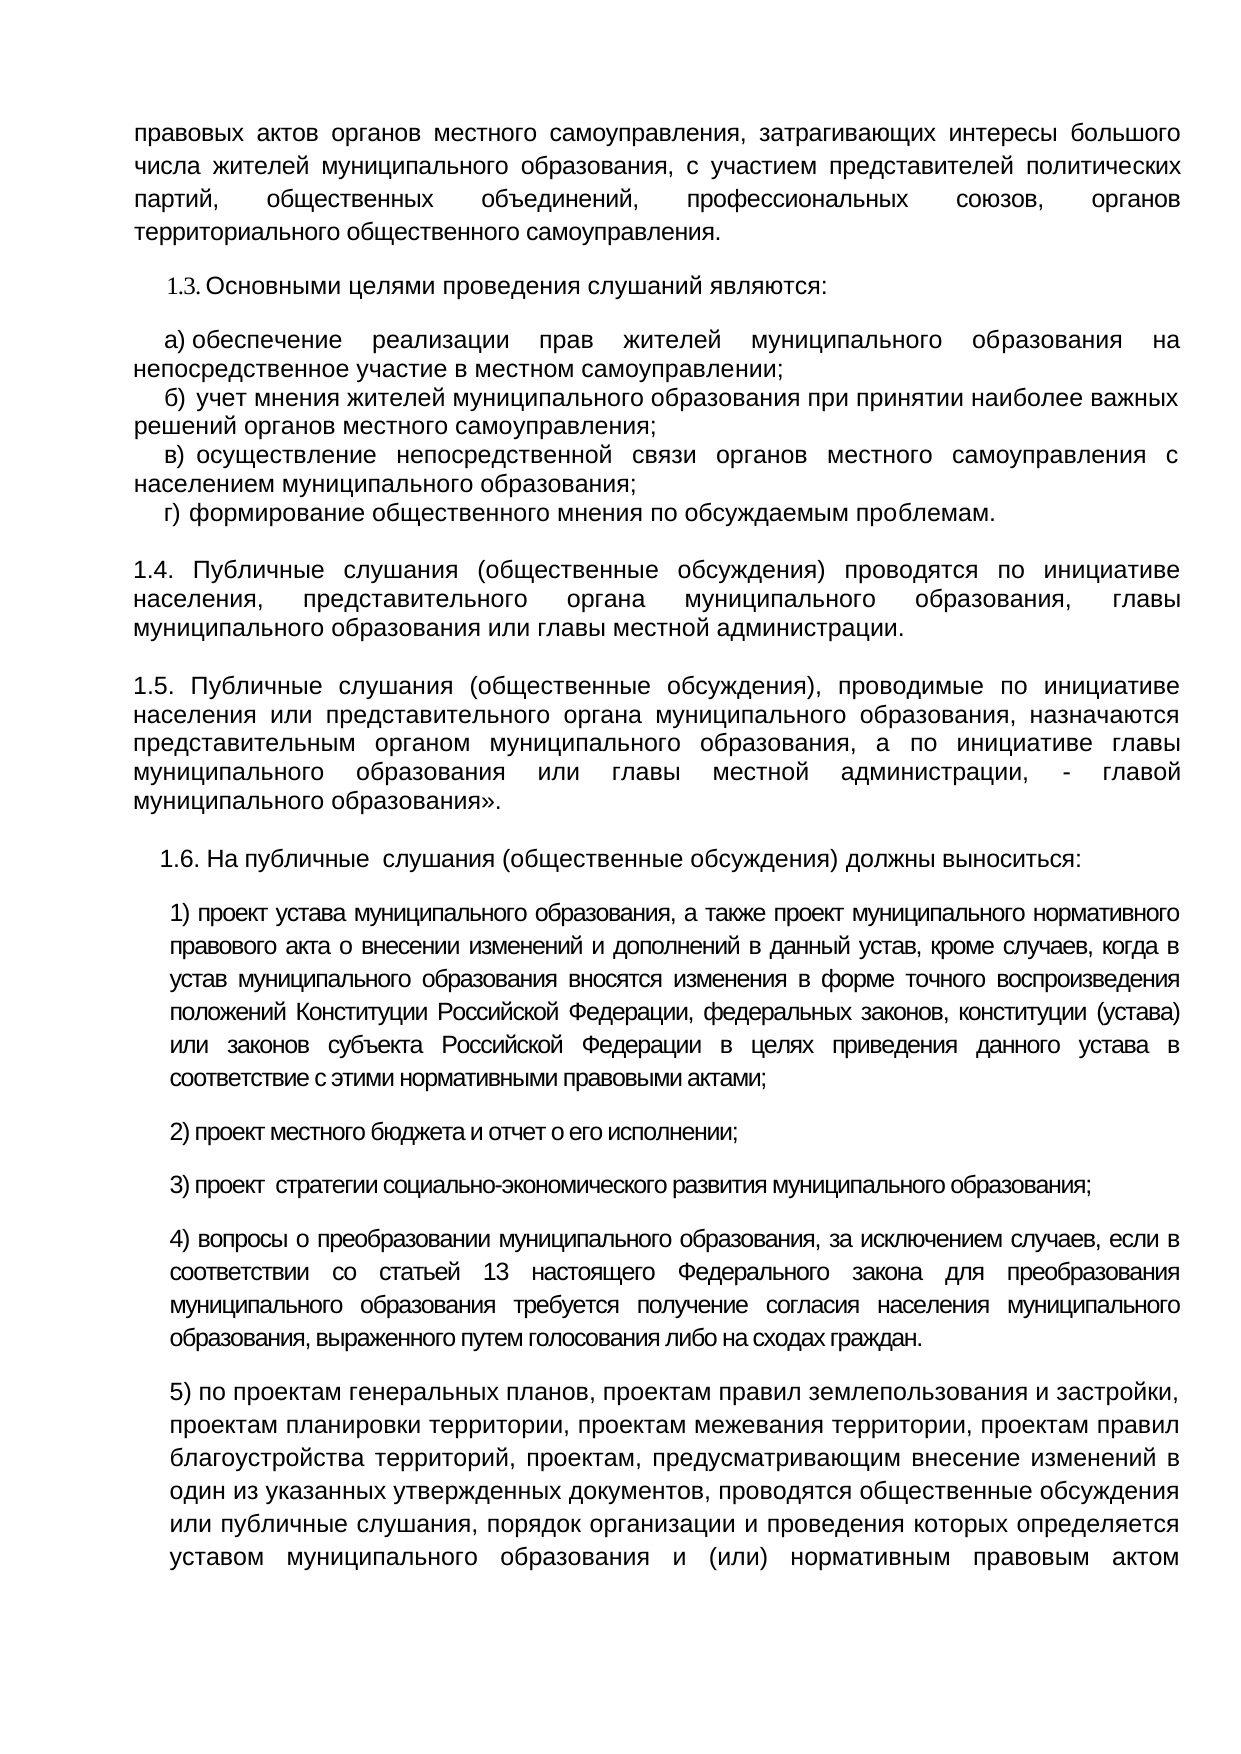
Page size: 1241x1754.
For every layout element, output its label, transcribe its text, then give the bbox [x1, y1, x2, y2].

text 4) вопросы о преобразовании муниципального образования, за исключением случаев, если в соответствии со статьей 13 настоящего Федерального закона для преобразования муниципального образования требуется получение согласия населения муниципального образования, выраженного путем голосования либо на сходах граждан. [169, 1224, 1181, 1352]
text в) осуществление непосредственной связи органов местного самоуправления с населением муниципального образования; [133, 440, 1180, 497]
text б) учет мнения жителей муниципального образования при принятии наиболее важных решений органов местного самоуправления; [133, 382, 1180, 440]
text 1) проект устава муниципального образования, а также проект муниципального нормативного правового акта о внесении изменений и дополнений в данный устав, кроме случаев, когда в устав муниципального образования вносятся изменения в форме точного воспроизведения положений Конституции Российской Федерации, федеральных законов, конституции (устава) или законов субъекта Российской Федерации в целях приведения данного устава в соответствие с этими нормативными правовыми актами; [169, 898, 1181, 1091]
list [134, 118, 1181, 246]
text 3) проект стратегии социально-экономического развития муниципального образования; [169, 1170, 1181, 1199]
text а) обеспечение реализации прав жителей муниципального образования на непосредственное участие в местном самоуправлении; [133, 325, 1180, 382]
text 2) проект местного бюджета и отчет о его исполнении; [169, 1117, 1181, 1145]
text г) формирование общественного мнения по обсуждаемым проблемам. [133, 497, 1179, 526]
text 1.4. Публичные слушания (общественные обсуждения) проводятся по инициативе населения, представительного органа муниципального образования, главы муниципального образования или главы местной администрации. [133, 555, 1181, 642]
list Основными целями проведения слушаний являются: [166, 271, 1181, 300]
text 1.6. На публичные слушания (общественные обсуждения) должны выноситься: [133, 844, 1181, 872]
text 1.5. Публичные слушания (общественные обсуждения), проводимые по инициативе населения или представительного органа муниципального образования, назначаются представительным органом муниципального образования, а по инициативе главы муниципального образования или главы местной администрации, - главой муниципального образования». [133, 671, 1181, 814]
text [169, 1377, 1181, 1571]
